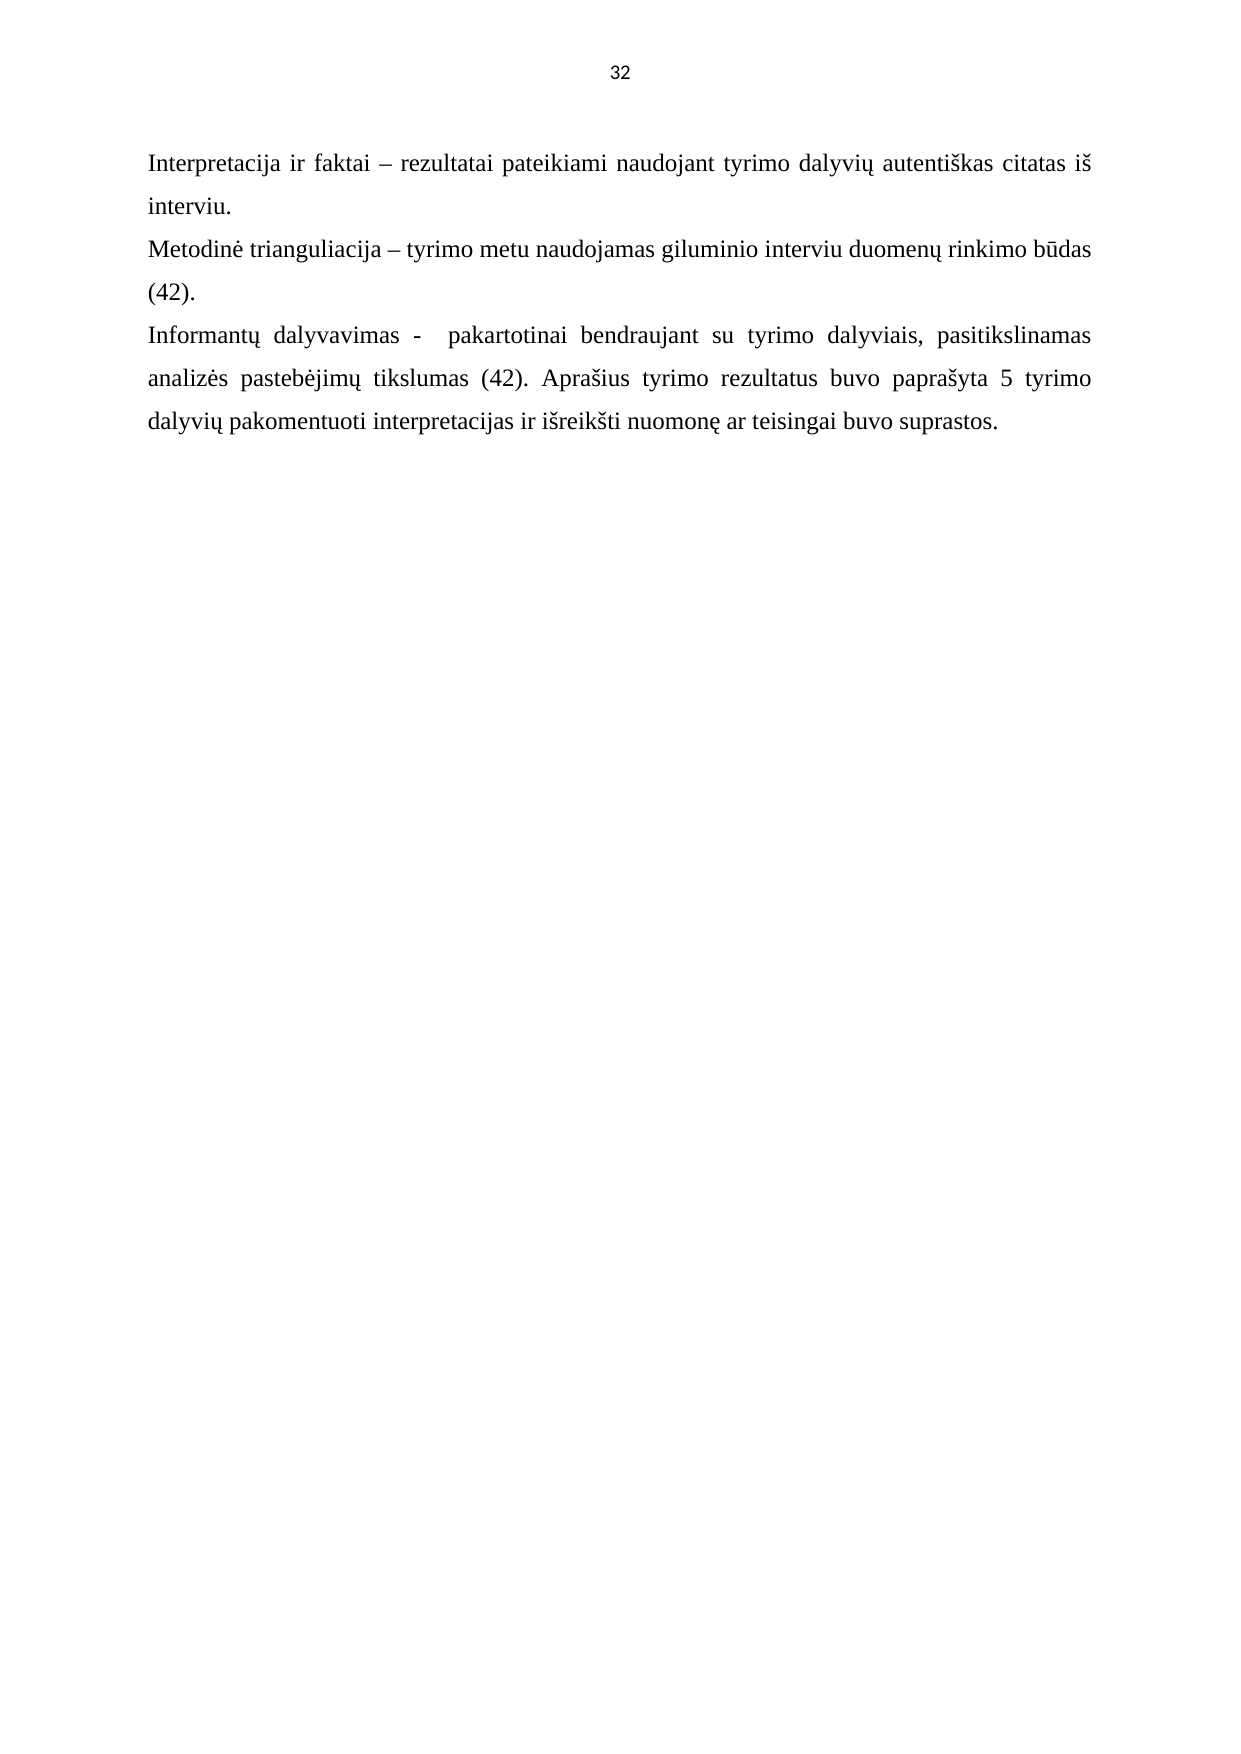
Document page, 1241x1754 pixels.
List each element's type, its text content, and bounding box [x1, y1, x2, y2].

text Interpretacija ir faktai – rezultatai pateikiami naudojant tyrimo dalyvių autentiškas citatas iš interviu. [148, 148, 1092, 219]
text Informantų dalyvavimas - pakartotinai bendraujant su tyrimo dalyviais, pasitikslinamas analizės pastebėjimų tikslumas (42). Aprašius tyrimo rezultatus buvo paprašyta 5 tyrimo dalyvių pakomentuoti interpretacijas ir išreikšti nuomonę ar teisingai buvo suprastos. [148, 320, 1092, 435]
text Metodinė trianguliacija – tyrimo metu naudojamas giluminio interviu duomenų rinkimo būdas (42). [148, 234, 1092, 306]
